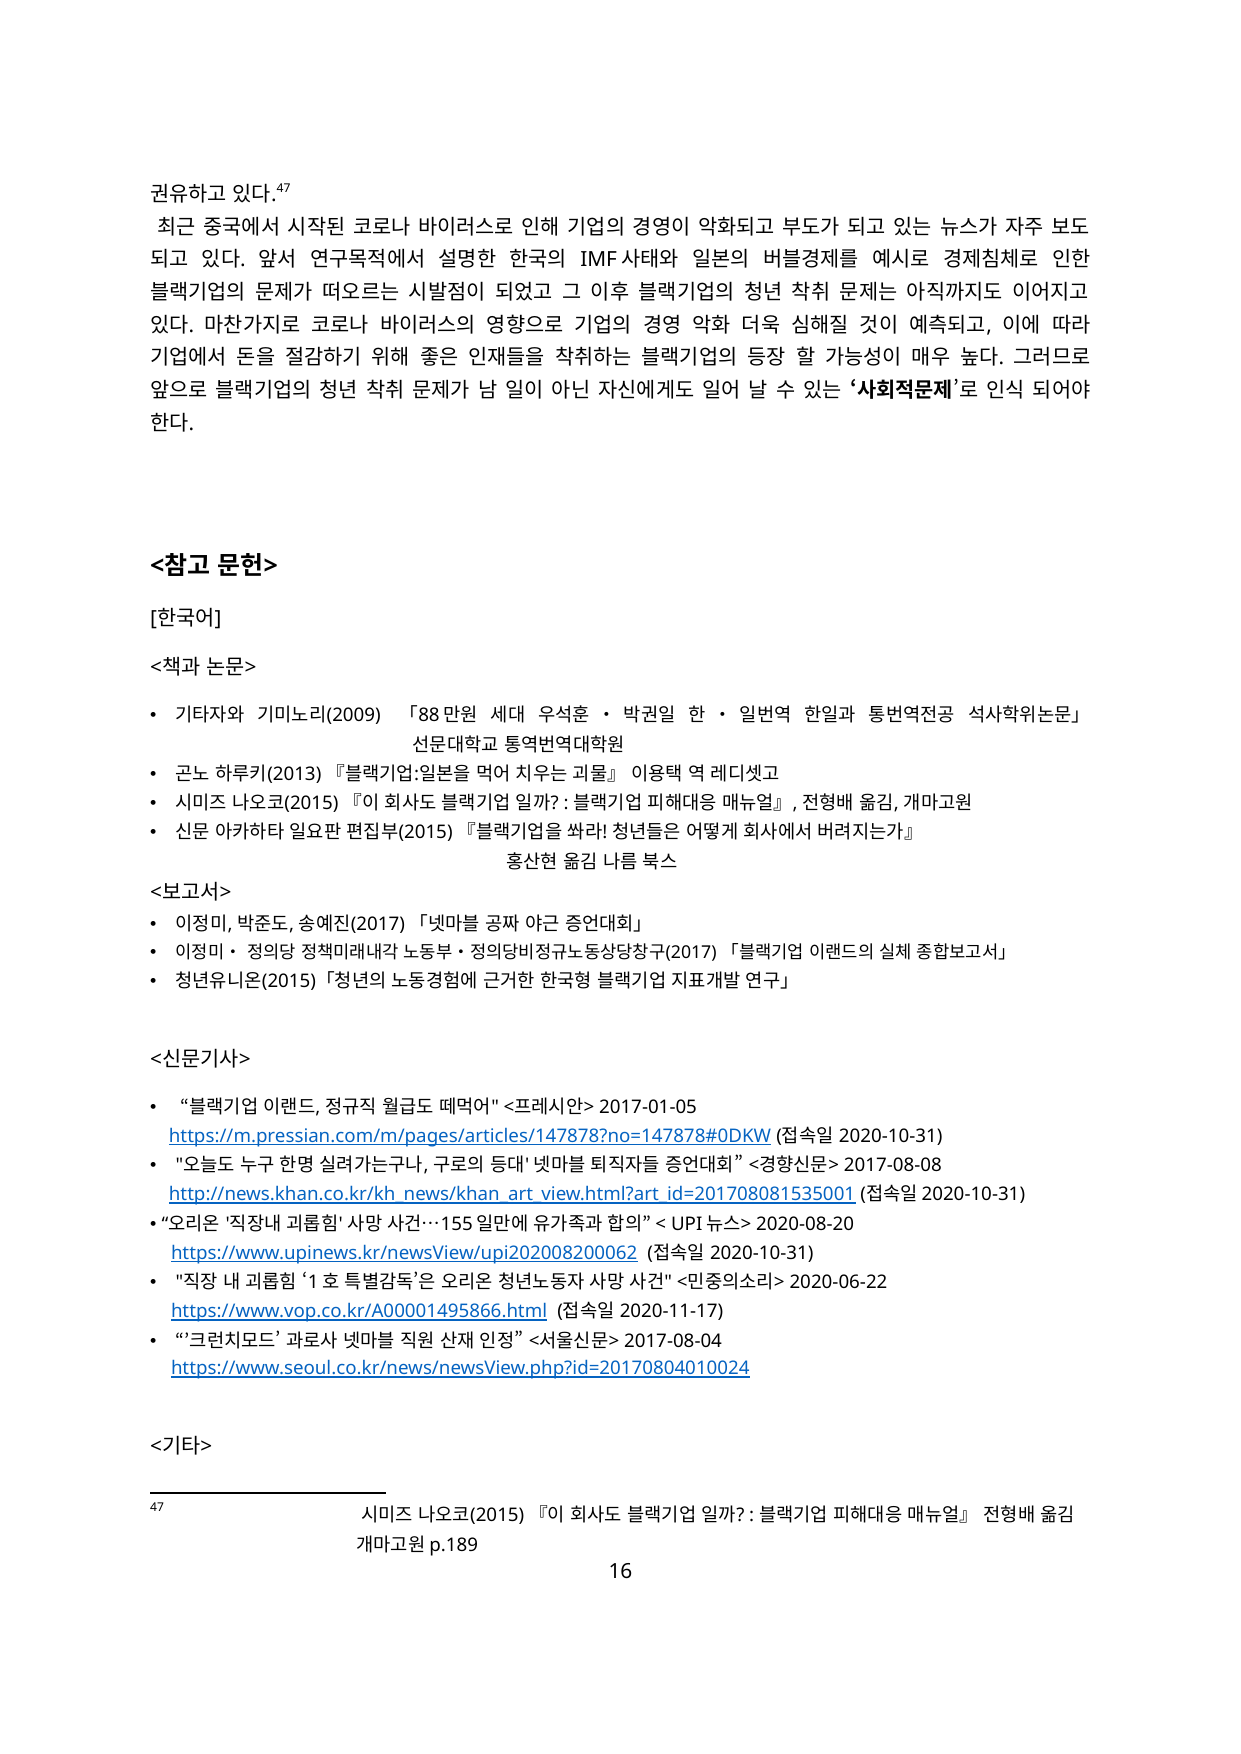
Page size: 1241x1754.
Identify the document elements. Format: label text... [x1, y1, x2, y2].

text <기타> [150, 1430, 1090, 1460]
text <신문기사> [150, 1042, 1090, 1072]
text "직장 내 괴롭힘 ‘1호 특별감독’은 오리온 청년노동자 사망 사건" <민중의소리> 2020-06-22 [150, 1267, 1090, 1294]
text 신문 아카하타 일요판 편집부(2015) 『블랙기업을 쏴라! 청년들은 어떻게 회사에서 버려지는가』 [150, 817, 1090, 844]
text "오늘도 누구 한명 실려가는구나, 구로의 등대' 넷마블 퇴직자들 증언대회” <경향신문> 2017-08-08 http://news.khan.co.kr/kh_news/khan_art_view.html?art_id=201708081535001 (접속일2020-10-31) [150, 1150, 1090, 1206]
text 기타자와 기미노리(2009) 「88만원 세대 우석훈・박권일 한・일번역 한일과 통번역전공 석사학위논문」 선문대학교 통역번역대학원 [150, 700, 1090, 756]
text 곤노 하루키(2013) 『블랙기업:일본을 먹어 치우는 괴물』 이용택 역 레디셋고 [150, 758, 1090, 786]
text 최근 중국에서 시작된 코로나 바이러스로 인해 기업의 경영이 악화되고 부도가 되고 있는 뉴스가 자주 보도 되고 있다. 앞서 연구목적에서 설명한 한국의 IMF사태와 일본의 버블경제를 예시로 경제침체로 인한 블랙기업의 문제가 떠오르는 시발점이 되었고 그 이후 블랙기업의 청년 착취 문제는 아직까지도 이어지고 있다. 마찬가지로 코로나 바이러스의 영향으로 기업의 경영 악화 더욱 심해질 것이 예측되고, 이에 따라 기업에서 돈을 절감하기 위해 좋은 인재들을 착취하는 블랙기업의 등장 할 가능성이 매우 높다. 그러므로 앞으로 블랙기업의 청년 착취 문제가 남 일이 아닌 자신에게도 일어 날 수 있는 ‘사회적문제’로 인식 되어야 한다. [150, 210, 1090, 436]
text <참고 문헌> [150, 545, 1090, 582]
text [한국어] [150, 601, 1090, 631]
text 이정미, 박준도, 송예진(2017) 「넷마블 공짜 야근 증언대회」 [150, 908, 1090, 935]
text “’크런치모드’ 과로사 넷마블 직원 산재 인정” <서울신문> 2017-08-04 [150, 1325, 1090, 1353]
text 시미즈 나오코(2015) 『이 회사도 블랙기업 일까? : 블랙기업 피해대응 매뉴얼』, 전형배 옮김, 개마고원 [150, 788, 1090, 815]
text <책과 논문> [150, 651, 1090, 681]
text “오리온 '직장내 괴롭힘' 사망 사건…155일만에 유가족과 합의” < UPI뉴스> 2020-08-20 [150, 1208, 1090, 1236]
text <보고서> [150, 876, 1090, 906]
text 청년유니온(2015)「청년의 노동경험에 근거한 한국형 블랙기업 지표개발 연구」 [150, 965, 1090, 992]
text “블랙기업 이랜드, 정규직 월급도 떼먹어" <프레시안> 2017-01-05 [150, 1091, 1090, 1118]
text https://www.vop.co.kr/A00001495866.html (접속일 2020-11-17) [150, 1296, 1090, 1323]
text 홍산현 옮김 나름 북스 [150, 846, 1090, 873]
text 이정미・ 정의당 정책미래내각 노동부・정의당비정규노동상당창구(2017) 「블랙기업 이랜드의 실체 종합보고서」 [150, 937, 1090, 963]
text https://m.pressian.com/m/pages/articles/147878?no=147878#0DKW (접속일 2020-10-31) [150, 1121, 1090, 1148]
text https://www.seoul.co.kr/news/newsView.php?id=20170804010024 [150, 1355, 1090, 1380]
text 한국의 경우 시미즈 (2015)에 의하면 청년유니온이 제시한 표2에서 ‘한국형 블랙기업 지표’를 활용해 어떤 문제가 있는지 진단했다면 그에 맞는 처방이 필요하며 근로기준법, 최저임금법 등 법령이 보장하는 노동자의 권리에 근거해 문제를 해결할 수 있다고, 대응계획을 실행하기에 앞서 반드시 전문적인 상담을 받을 것을 권유하고 있다. [150, 177, 1090, 207]
text https://www.upinews.kr/newsView/upi202008200062 (접속일 2020-10-31) [171, 1238, 1090, 1265]
